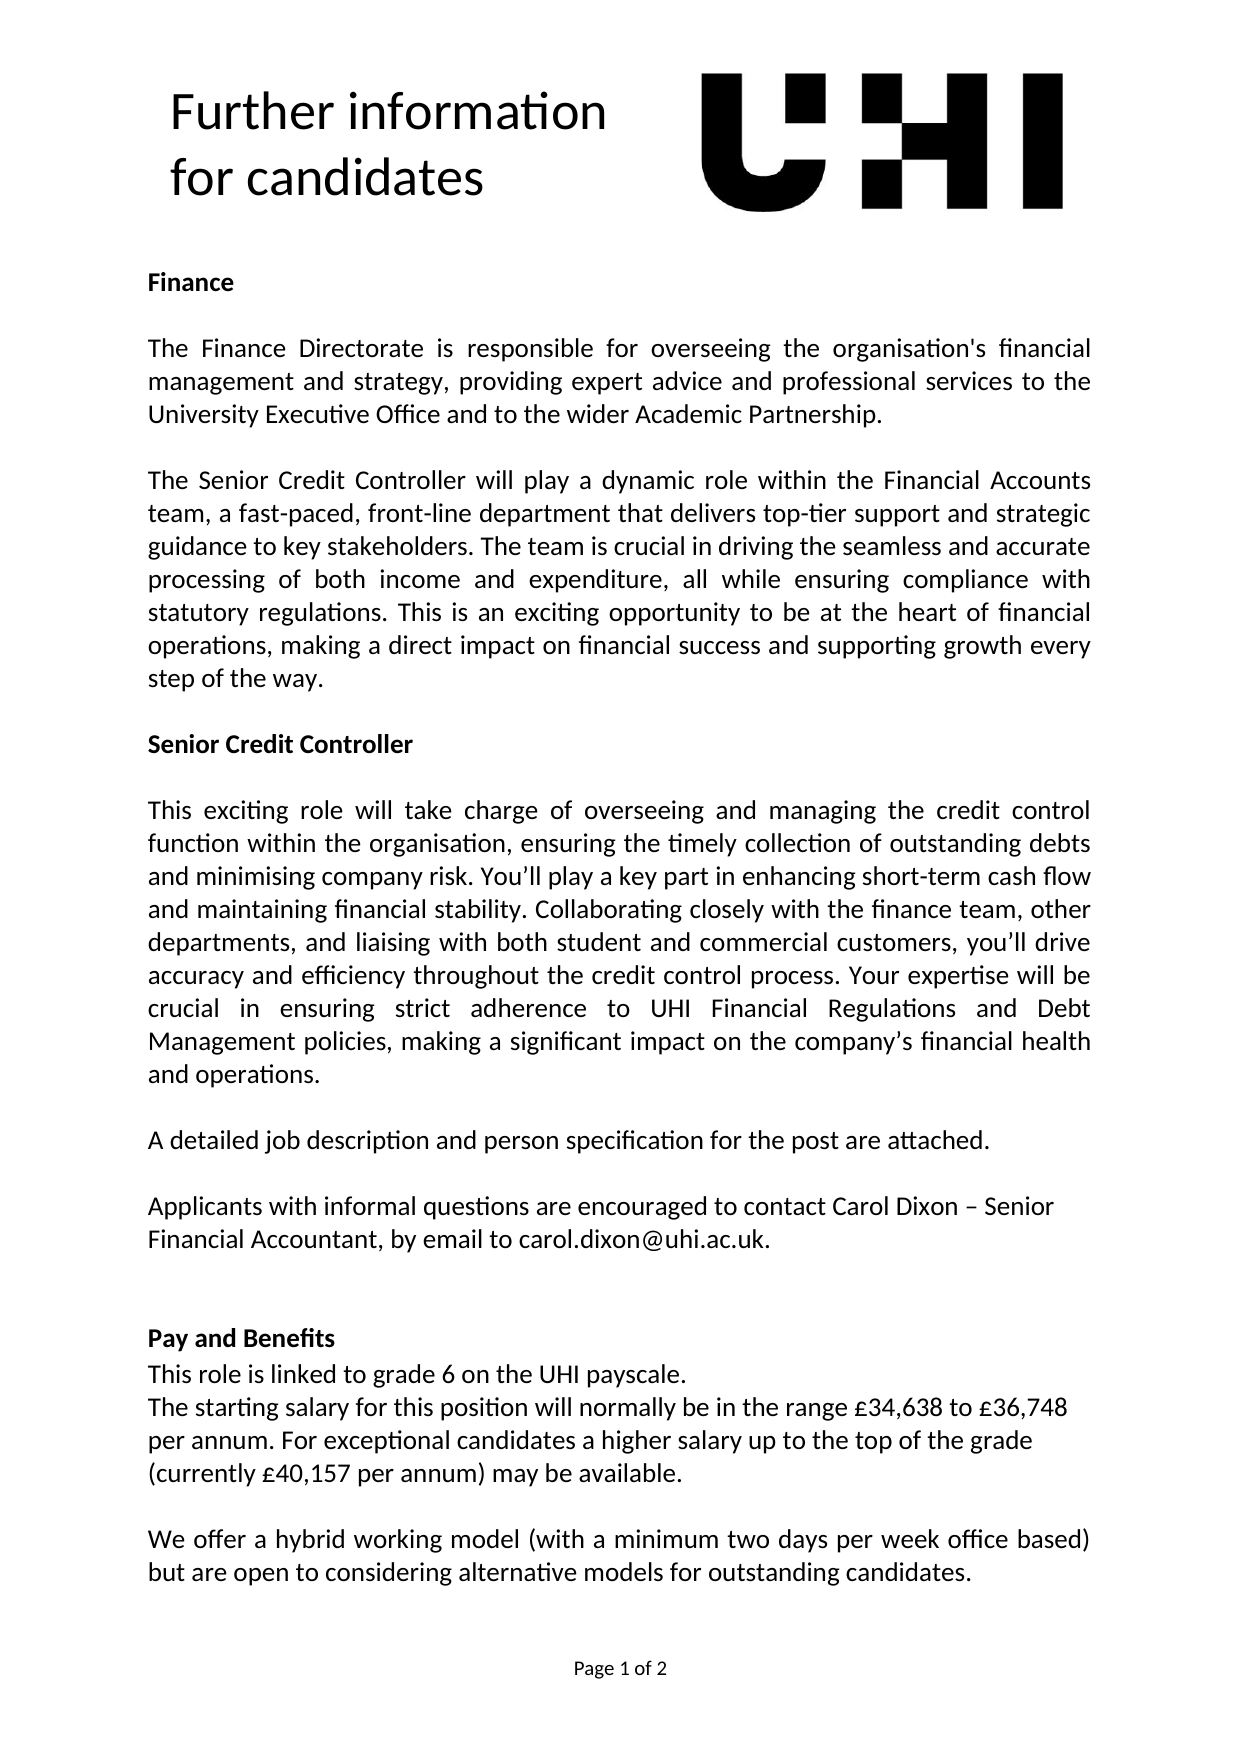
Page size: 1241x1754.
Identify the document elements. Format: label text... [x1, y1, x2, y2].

text We offer a hybrid working model (with a minimum two days per week office based) but are open to considering alternative models for outstanding candidates. [148, 1522, 1092, 1588]
text The Senior Credit Controller will play a dynamic role within the Financial Accounts team, a fast-paced, front-line department that delivers top-tier support and strategic guidance to key stakeholders. The team is crucial in driving the seamless and accurate processing of both income and expenditure, all while ensuring compliance with statutory regulations. This is an exciting opportunity to be at the heart of financial operations, making a direct impact on financial success and supporting growth every step of the way. [148, 463, 1092, 694]
text The starting salary for this position will normally be in the range £34,638 to £36,748 per annum. For exceptional candidates a higher salary up to the top of the grade (currently £40,157 per annum) may be available. [148, 1390, 1092, 1489]
text Senior Credit Controller [148, 727, 1092, 760]
text This exciting role will take charge of overseeing and managing the credit control function within the organisation, ensuring the timely collection of outstanding debts and minimising company risk. You’ll play a key part in enhancing short-term cash flow and maintaining financial stability. Collaborating closely with the finance team, other departments, and liaising with both student and commercial customers, you’ll drive accuracy and efficiency throughout the credit control process. Your expertise will be crucial in ensuring strict adherence to UHI Financial Regulations and Debt Management policies, making a significant impact on the company’s financial health and operations. [148, 793, 1092, 1090]
text This role is linked to grade 6 on the UHI payscale. [148, 1357, 1092, 1390]
text The Finance Directorate is responsible for overseeing the organisation's financial management and strategy, providing expert advice and professional services to the University Executive Office and to the wider Academic Partnership. [148, 331, 1092, 430]
text Applicants with informal questions are encouraged to contact Carol Dixon – Senior Financial Accountant, by email to carol.dixon@uhi.ac.uk. [148, 1189, 1092, 1256]
text Pay and Benefits [148, 1322, 1092, 1354]
text A detailed job description and person specification for the post are attached. [148, 1123, 1092, 1156]
text Finance [148, 265, 1092, 298]
picture [701, 73, 1063, 212]
